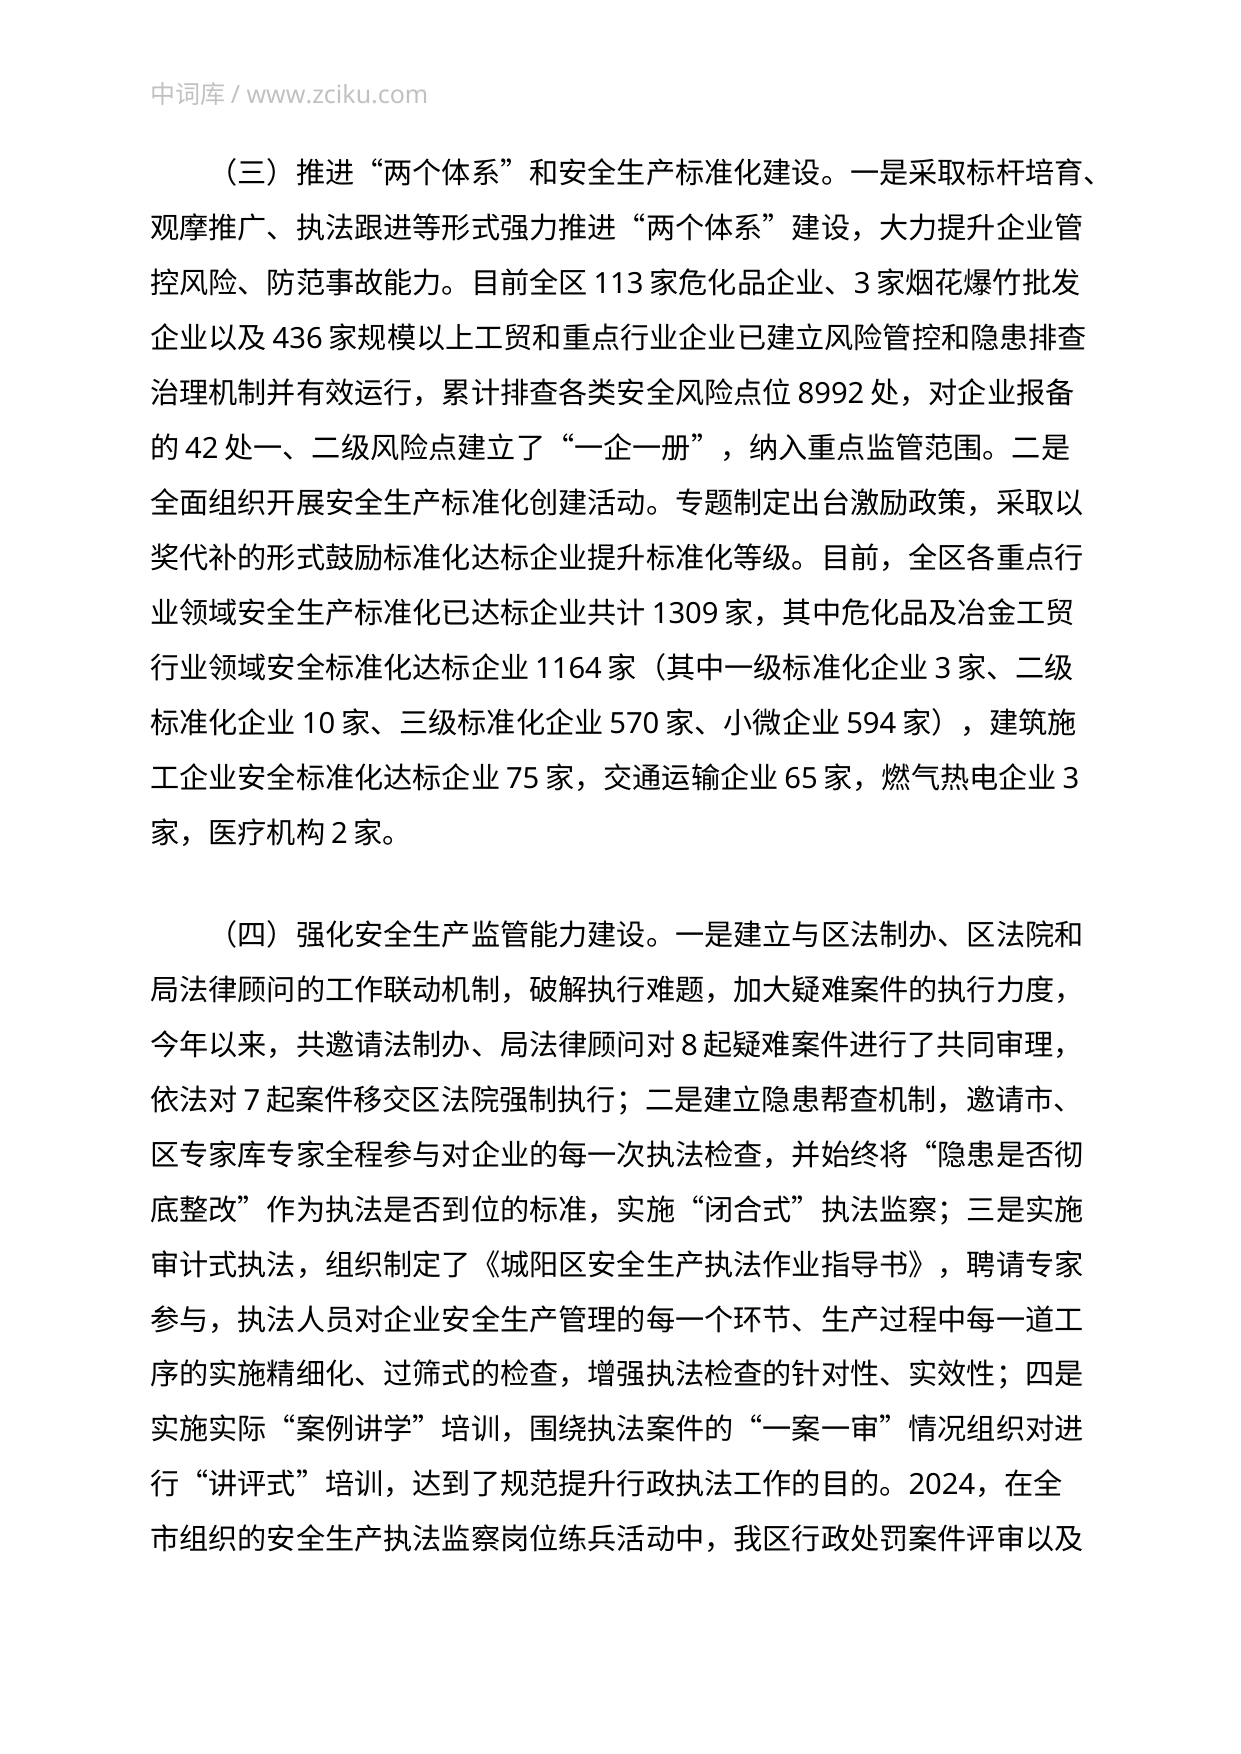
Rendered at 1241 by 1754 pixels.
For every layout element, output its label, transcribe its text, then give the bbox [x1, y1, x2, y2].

text （三）推进“两个体系”和安全生产标准化建设。一是采取标杆培育、观摩推广、执法跟进等形式强力推进“两个体系”建设，大力提升企业管控风险、防范事故能力。目前全区113家危化品企业、3家烟花爆竹批发企业以及436家规模以上工贸和重点行业企业已建立风险管控和隐患排查治理机制并有效运行，累计排查各类安全风险点位8992处，对企业报备的42处一、二级风险点建立了“一企一册”，纳入重点监管范围。二是全面组织开展安全生产标准化创建活动。专题制定出台激励政策，采取以奖代补的形式鼓励标准化达标企业提升标准化等级。目前，全区各重点行业领域安全生产标准化已达标企业共计1309家，其中危化品及冶金工贸行业领域安全标准化达标企业1164家（其中一级标准化企业3家、二级标准化企业10家、三级标准化企业570家、小微企业594家），建筑施工企业安全标准化达标企业75家，交通运输企业65家，燃气热电企业3家，医疗机构2家。 [150, 150, 1090, 852]
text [150, 912, 1090, 1558]
